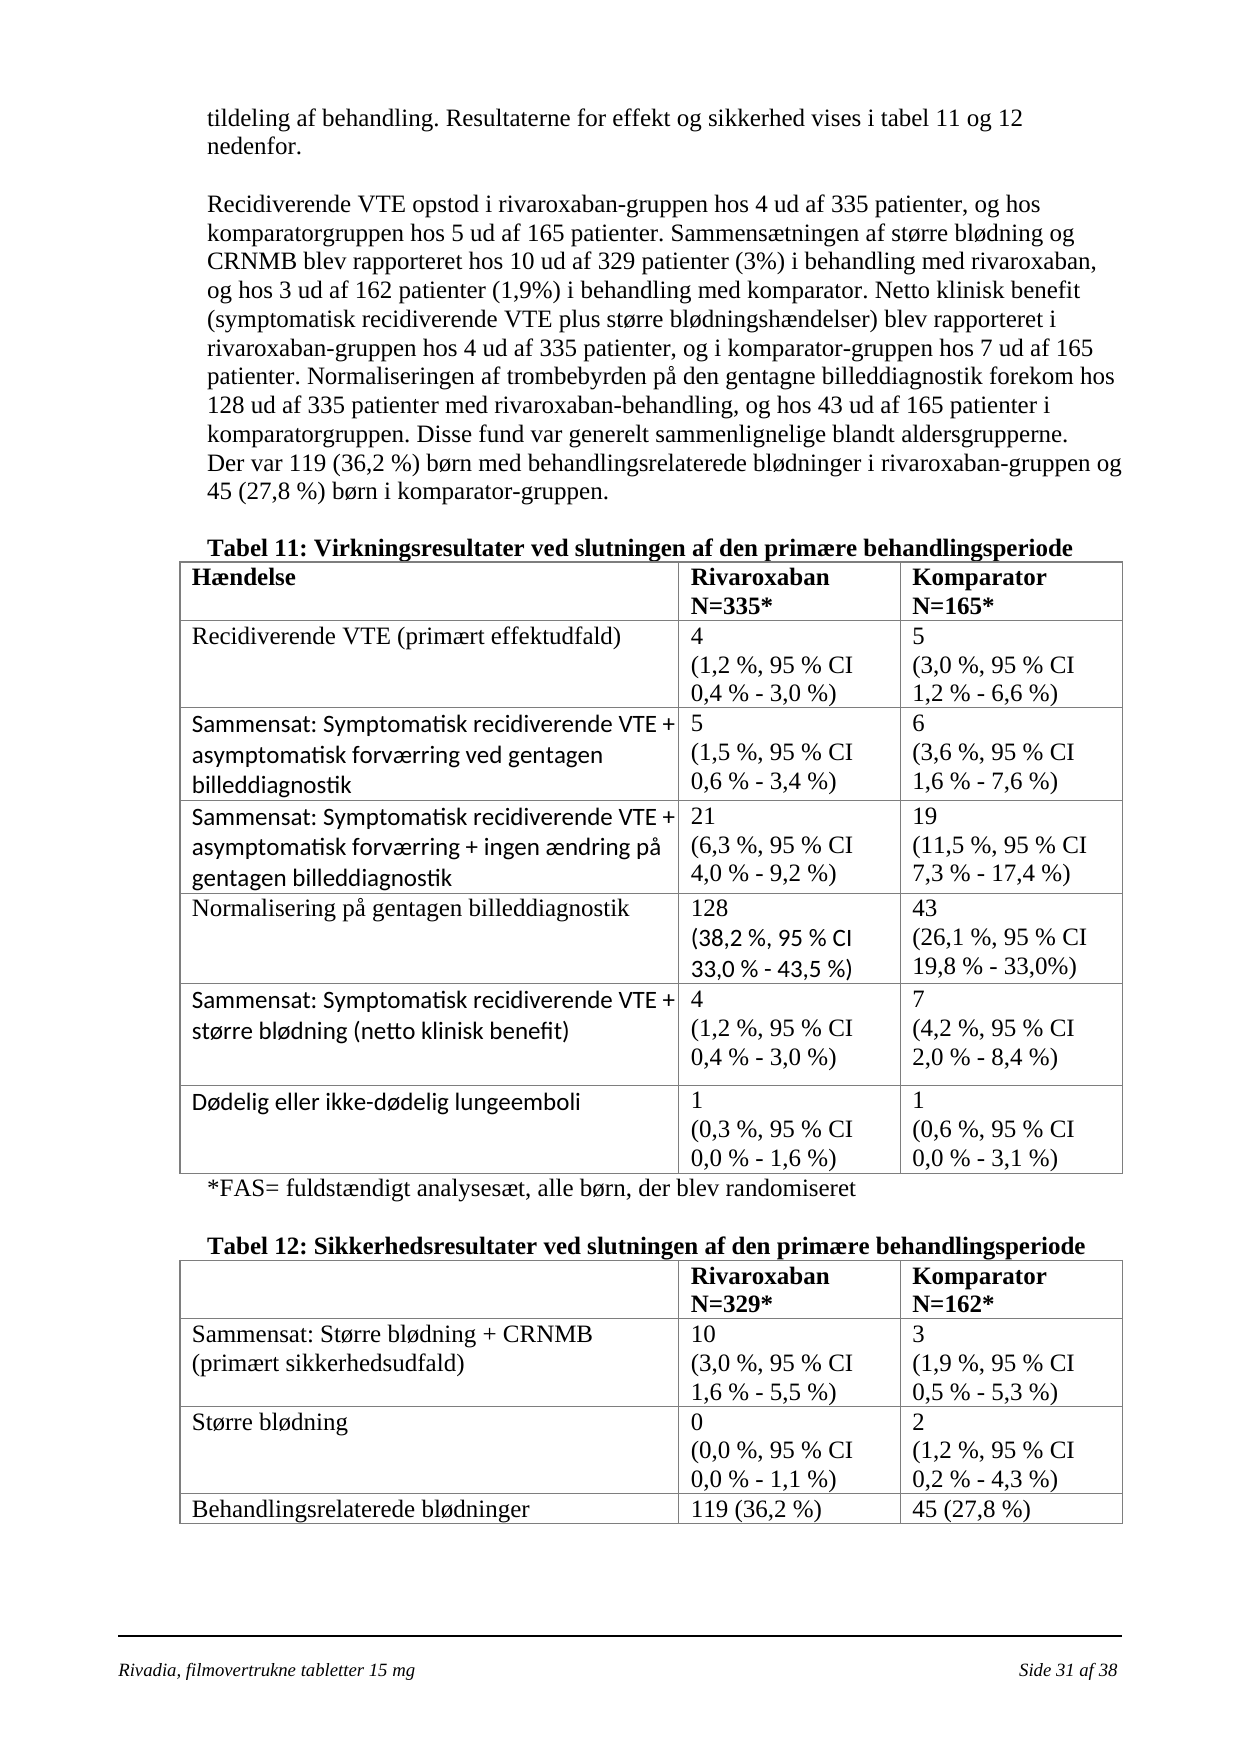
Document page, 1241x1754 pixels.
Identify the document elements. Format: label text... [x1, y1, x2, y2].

table_cell Sammensat: Symptomatisk recidiverende VTE + asymptomatisk forværring ved gentagen billeddiagnostik [181, 708, 678, 800]
table_cell 1 (0,6 %, 95 % CI 0,0 % - 3,1 %) [901, 1086, 1122, 1172]
text Recidiverende VTE opstod i rivaroxaban-gruppen hos 4 ud af 335 patienter, og hos komparatorgruppen hos 5 ud af 165 patienter. Sammensætningen af større blødning og CRNMB blev rapporteret hos 10 ud af 329 patienter (3%) i behandling med rivaroxaban, og hos 3 ud af 162 patienter (1,9%) i behandling med komparator. Netto klinisk benefit (symptomatisk recidiverende VTE plus større blødningshændelser) blev rapporteret i rivaroxaban-gruppen hos 4 ud af 335 patienter, og i komparator-gruppen hos 7 ud af 165 patienter. Normaliseringen af trombebyrden på den gentagne billeddiagnostik forekom hos 128 ud af 335 patienter med rivaroxaban-behandling, og hos 43 ud af 165 patienter i komparatorgruppen. Disse fund var generelt sammenlignelige blandt aldersgrupperne. [207, 189, 1122, 448]
table_cell 45 (27,8 %) [901, 1494, 1122, 1523]
table_cell Sammensat: Større blødning + CRNMB (primært sikkerhedsudfald) [181, 1319, 678, 1406]
text *FAS= fuldstændigt analysesæt, alle børn, der blev randomiseret [207, 1174, 1122, 1202]
table_cell Sammensat: Symptomatisk recidiverende VTE + større blødning (netto klinisk benefit) [181, 984, 678, 1084]
table_cell Behandlingsrelaterede blødninger [181, 1494, 678, 1523]
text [207, 103, 1122, 160]
table_cell 6 (3,6 %, 95 % CI 1,6 % - 7,6 %) [901, 708, 1122, 800]
table_cell 21 (6,3 %, 95 % CI 4,0 % - 9,2 %) [679, 801, 900, 892]
table_cell 43 (26,1 %, 95 % CI 19,8 % - 33,0%) [901, 894, 1122, 983]
table_header Rivaroxaban N=329* [679, 1261, 900, 1318]
text Tabel 12: Sikkerhedsresultater ved slutningen af den primære behandlingsperiode [207, 1231, 1122, 1260]
table_cell 5 (1,5 %, 95 % CI 0,6 % - 3,4 %) [679, 708, 900, 800]
table_cell 7 (4,2 %, 95 % CI 2,0 % - 8,4 %) [901, 984, 1122, 1084]
table_cell Normalisering på gentagen billeddiagnostik [181, 894, 678, 983]
table_cell Sammensat: Symptomatisk recidiverende VTE + asymptomatisk forværring + ingen ændring på gentagen billeddiagnostik [181, 801, 678, 892]
table_cell 2 (1,2 %, 95 % CI 0,2 % - 4,3 %) [901, 1407, 1122, 1493]
table_cell 10 (3,0 %, 95 % CI 1,6 % - 5,5 %) [679, 1319, 900, 1406]
text Der var 119 (36,2 %) børn med behandlingsrelaterede blødninger i rivaroxaban-gruppen og 45 (27,8 %) børn i komparator-gruppen. [207, 448, 1122, 505]
table_header Komparator N=165* [901, 563, 1122, 620]
table_cell Dødelig eller ikke-dødelig lungeemboli [181, 1086, 678, 1172]
table_cell 4 (1,2 %, 95 % CI 0,4 % - 3,0 %) [679, 621, 900, 707]
table_header [181, 1261, 678, 1318]
table_header Hændelse [181, 563, 678, 620]
table_header Rivaroxaban N=335* [679, 563, 900, 620]
table_cell 19 (11,5 %, 95 % CI 7,3 % - 17,4 %) [901, 801, 1122, 892]
table_cell Større blødning [181, 1407, 678, 1493]
table_cell 4 (1,2 %, 95 % CI 0,4 % - 3,0 %) [679, 984, 900, 1084]
table_cell 1 (0,3 %, 95 % CI 0,0 % - 1,6 %) [679, 1086, 900, 1172]
table_header Komparator N=162* [901, 1261, 1122, 1318]
table_cell 5 (3,0 %, 95 % CI 1,2 % - 6,6 %) [901, 621, 1122, 707]
table_cell 119 (36,2 %) [679, 1494, 900, 1523]
text Tabel 11: Virkningsresultater ved slutningen af den primære behandlingsperiode [207, 533, 1122, 561]
table_cell 3 (1,9 %, 95 % CI 0,5 % - 5,3 %) [901, 1319, 1122, 1406]
table_cell 0 (0,0 %, 95 % CI 0,0 % - 1,1 %) [679, 1407, 900, 1493]
table_cell Recidiverende VTE (primært effektudfald) [181, 621, 678, 707]
table_cell 128 (38,2 %, 95 % CI 33,0 % - 43,5 %) [679, 894, 900, 983]
